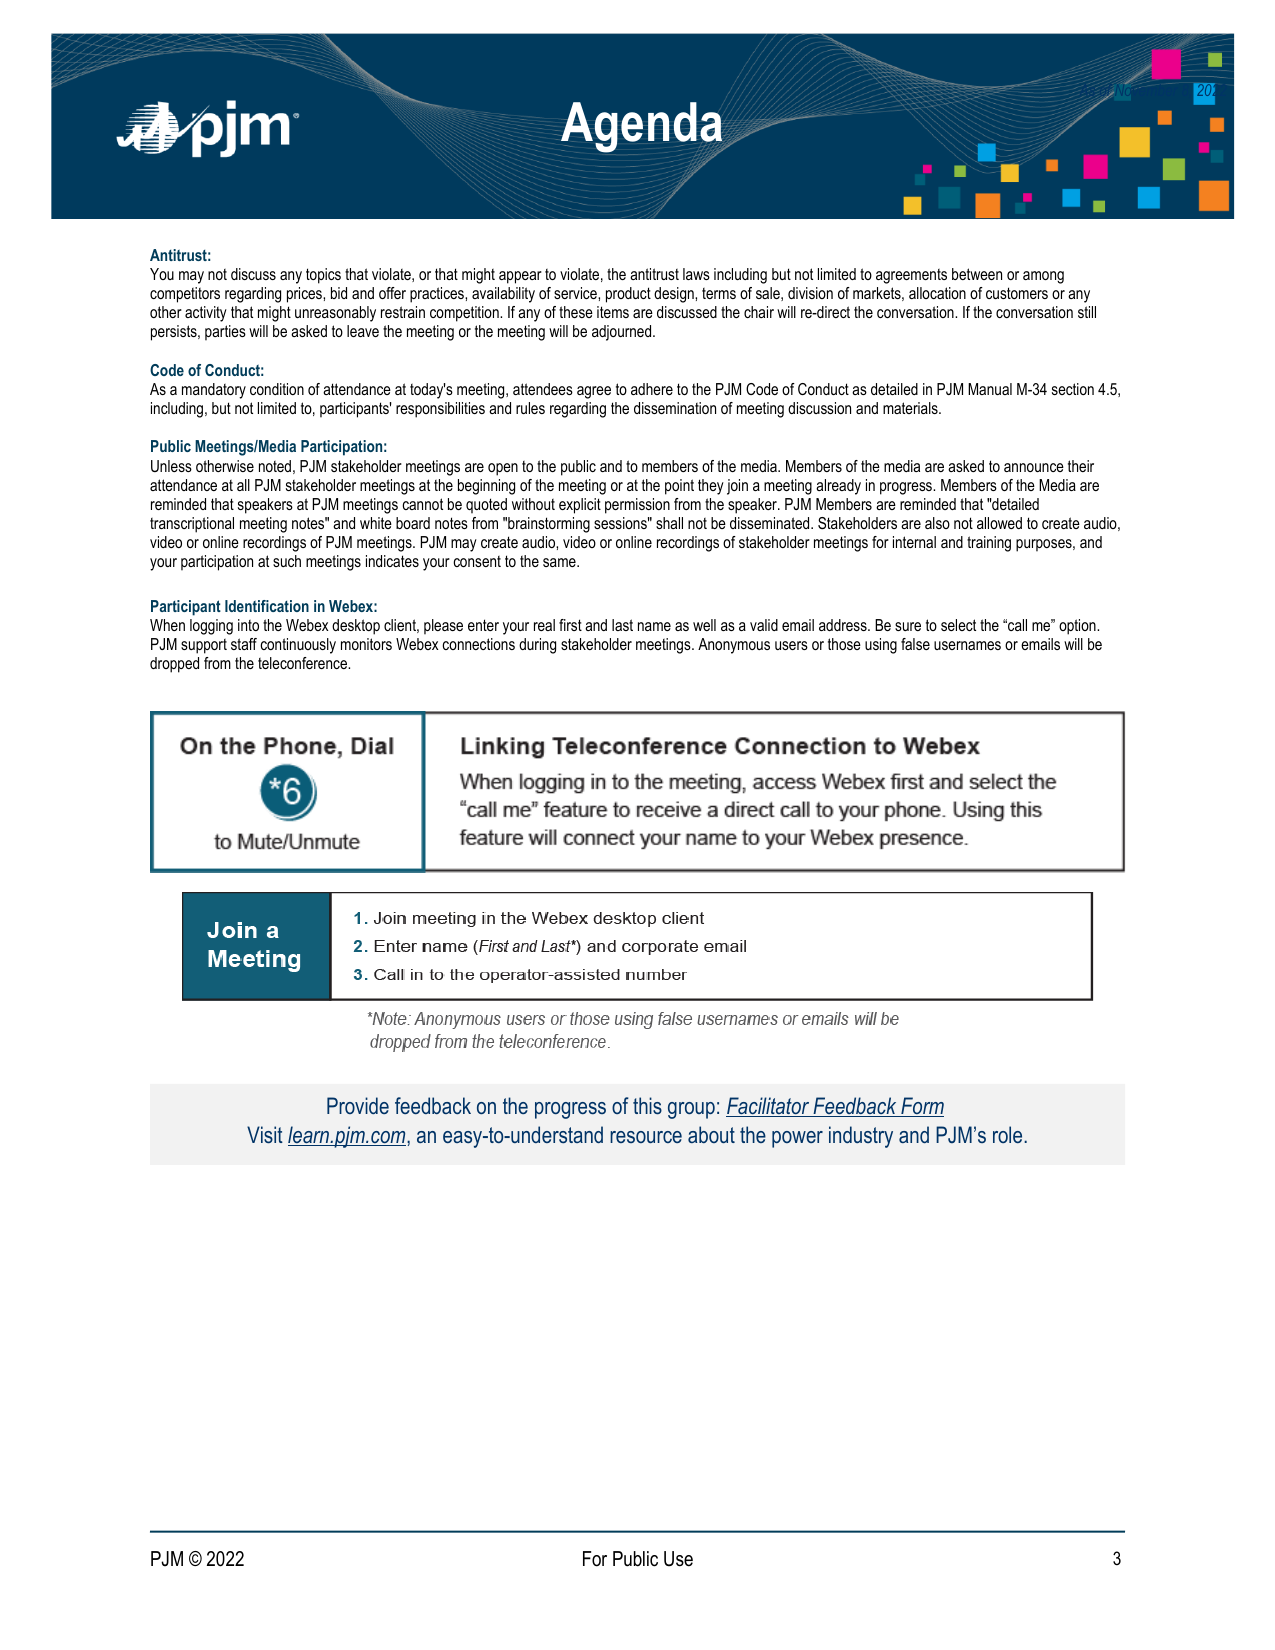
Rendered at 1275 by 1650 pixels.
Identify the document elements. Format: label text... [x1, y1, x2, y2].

text Unless otherwise noted, PJM stakeholder meetings are open to the public and to members of the media. Members of the media are asked to announce their attendance at all PJM stakeholder meetings at the beginning of the meeting or at the point they join a meeting already in progress. Members of the Media are reminded that speakers at PJM meetings cannot be quoted without explicit permission from the speaker. PJM Members are reminded that "detailed transcriptional meeting notes" and white board notes from "brainstorming sessions" shall not be disseminated. Stakeholders are also not allowed to create audio, video or online recordings of PJM meetings. PJM may create audio, video or online recordings of stakeholder meetings for internal and training purposes, and your participation at such meetings indicates your consent to the same. [150, 456, 1125, 571]
picture [182, 892, 1094, 1054]
text PJM support staff continuously monitors Webex connections during stakeholder meetings. Anonymous users or those using false usernames or emails will be dropped from the teleconference. [150, 635, 1125, 673]
title Code of Conduct: [150, 361, 1125, 380]
title Public Meetings/Media Participation: [150, 437, 1125, 456]
text You may not discuss any topics that violate, or that might appear to violate, the antitrust laws including but not limited to agreements between or among competitors regarding prices, bid and offer practices, availability of service, product design, terms of sale, division of markets, allocation of customers or any other activity that might unreasonably restrain competition. If any of these items are discussed the chair will re-direct the conversation. If the conversation still persists, parties will be asked to leave the meeting or the meeting will be adjourned. [150, 265, 1125, 341]
picture [150, 711, 1125, 873]
subtitle Antitrust: [150, 246, 1125, 265]
text When logging into the Webex desktop client, please enter your real first and last name as well as a valid email address. Be sure to select the “call me” option. [150, 616, 1125, 635]
text As a mandatory condition of attendance at today's meeting, attendees agree to adhere to the PJM Code of Conduct as detailed in PJM Manual M-34 section 4.5, including, but not limited to, participants' responsibilities and rules regarding the dissemination of meeting discussion and materials. [150, 380, 1125, 418]
picture [51, 32, 1235, 219]
subtitle Participant Identification in Webex: [150, 596, 1125, 616]
